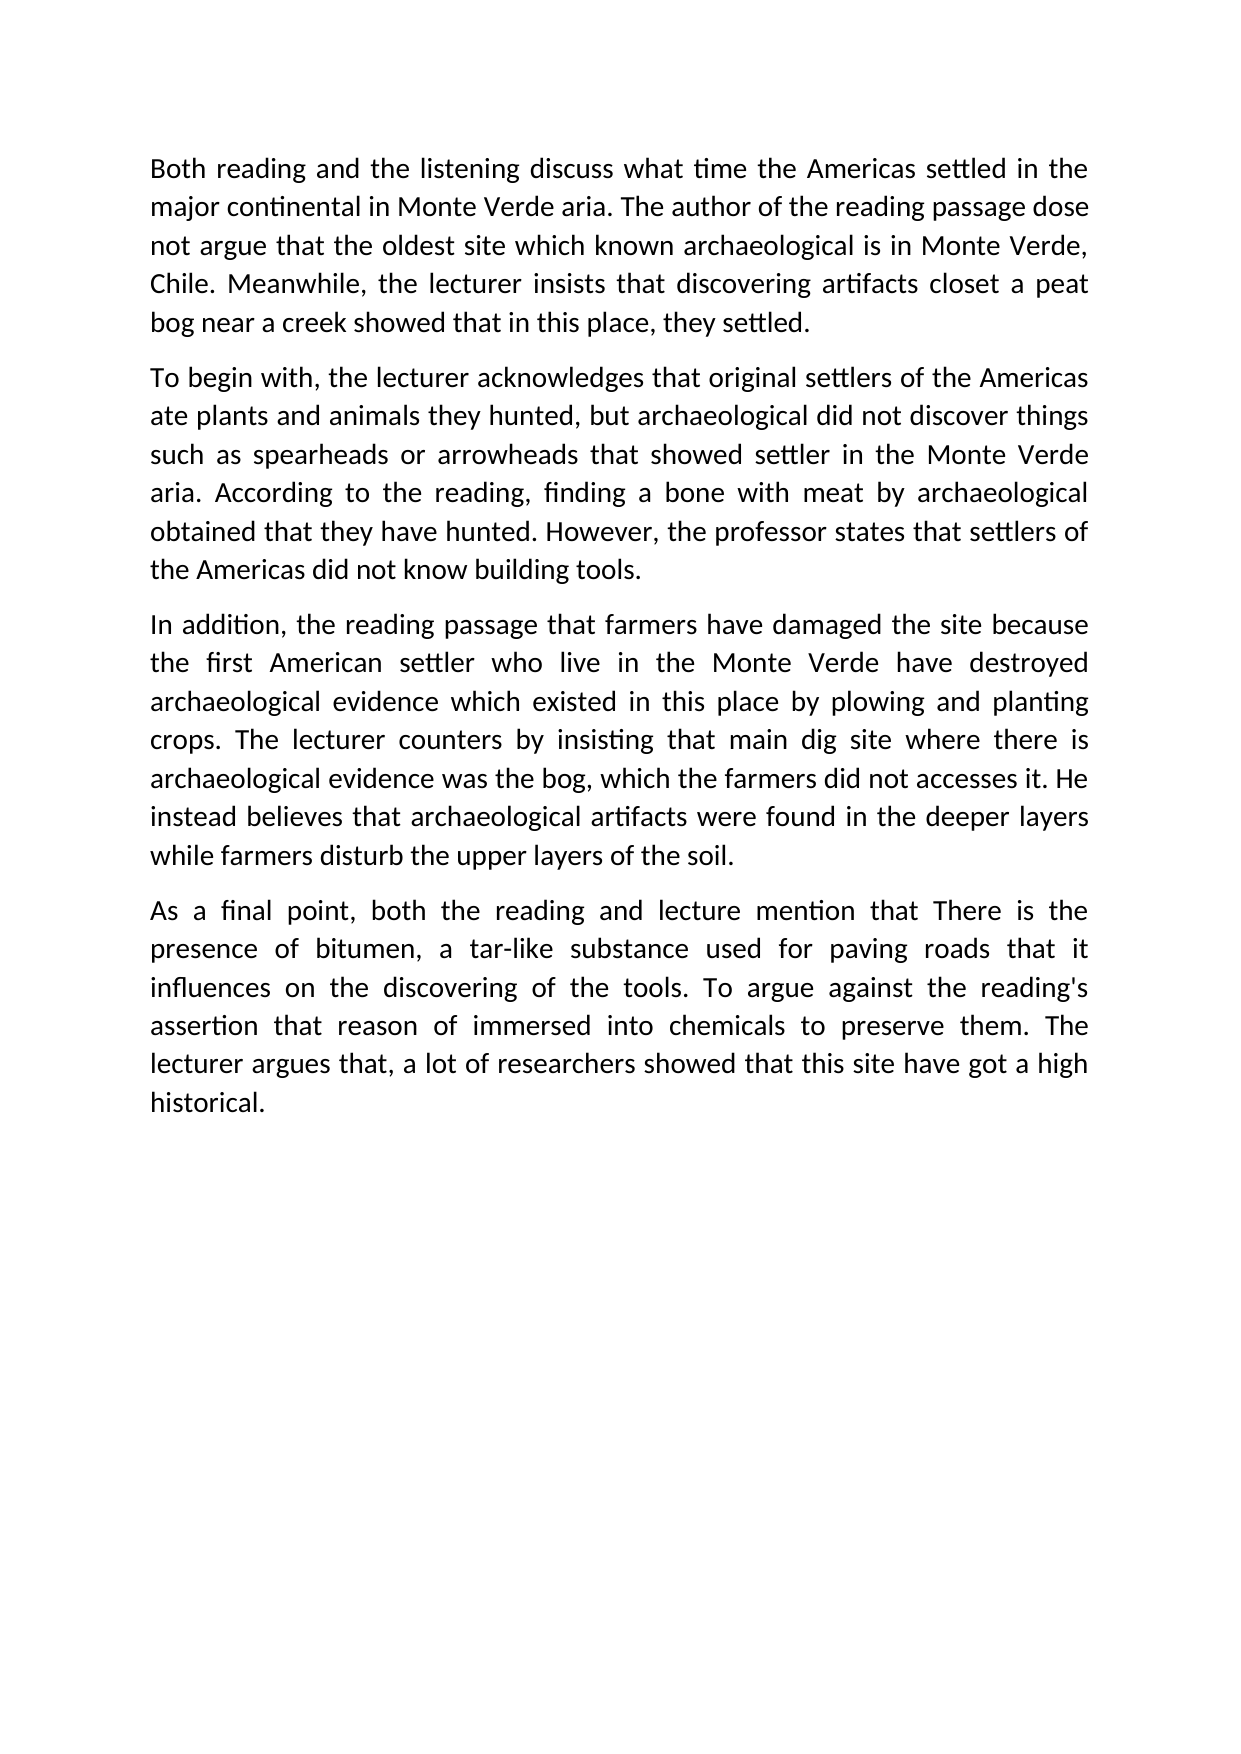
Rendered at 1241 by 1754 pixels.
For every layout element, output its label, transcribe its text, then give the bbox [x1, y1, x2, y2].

text In addition, the reading passage that farmers have damaged the site because the first American settler who live in the Monte Verde have destroyed archaeological evidence which existed in this place by plowing and planting crops. The lecturer counters by insisting that main dig site where there is archaeological evidence was the bog, which the farmers did not accesses it. He instead believes that archaeological artifacts were found in the deeper layers while farmers disturb the upper layers of the soil. [150, 606, 1090, 872]
text To begin with, the lecturer acknowledges that original settlers of the Americas ate plants and animals they hunted, but archaeological did not discover things such as spearheads or arrowheads that showed settler in the Monte Verde aria. According to the reading, finding a bone with meat by archaeological obtained that they have hunted. However, the professor states that settlers of the Americas did not know building tools. [150, 359, 1090, 587]
text As a final point, both the reading and lecture mention that There is the presence of bitumen, a tar-like substance used for paving roads that it influences on the discovering of the tools. To argue against the reading's assertion that reason of immersed into chemicals to preserve them. The lecturer argues that, a lot of researchers showed that this site have got a high historical. [150, 892, 1090, 1120]
text Both reading and the listening discuss what time the Americas settled in the major continental in Monte Verde aria. The author of the reading passage dose not argue that the oldest site which known archaeological is in Monte Verde, Chile. Meanwhile, the lecturer insists that discovering artifacts closet a peat bog near a creek showed that in this place, they settled. [150, 150, 1090, 339]
